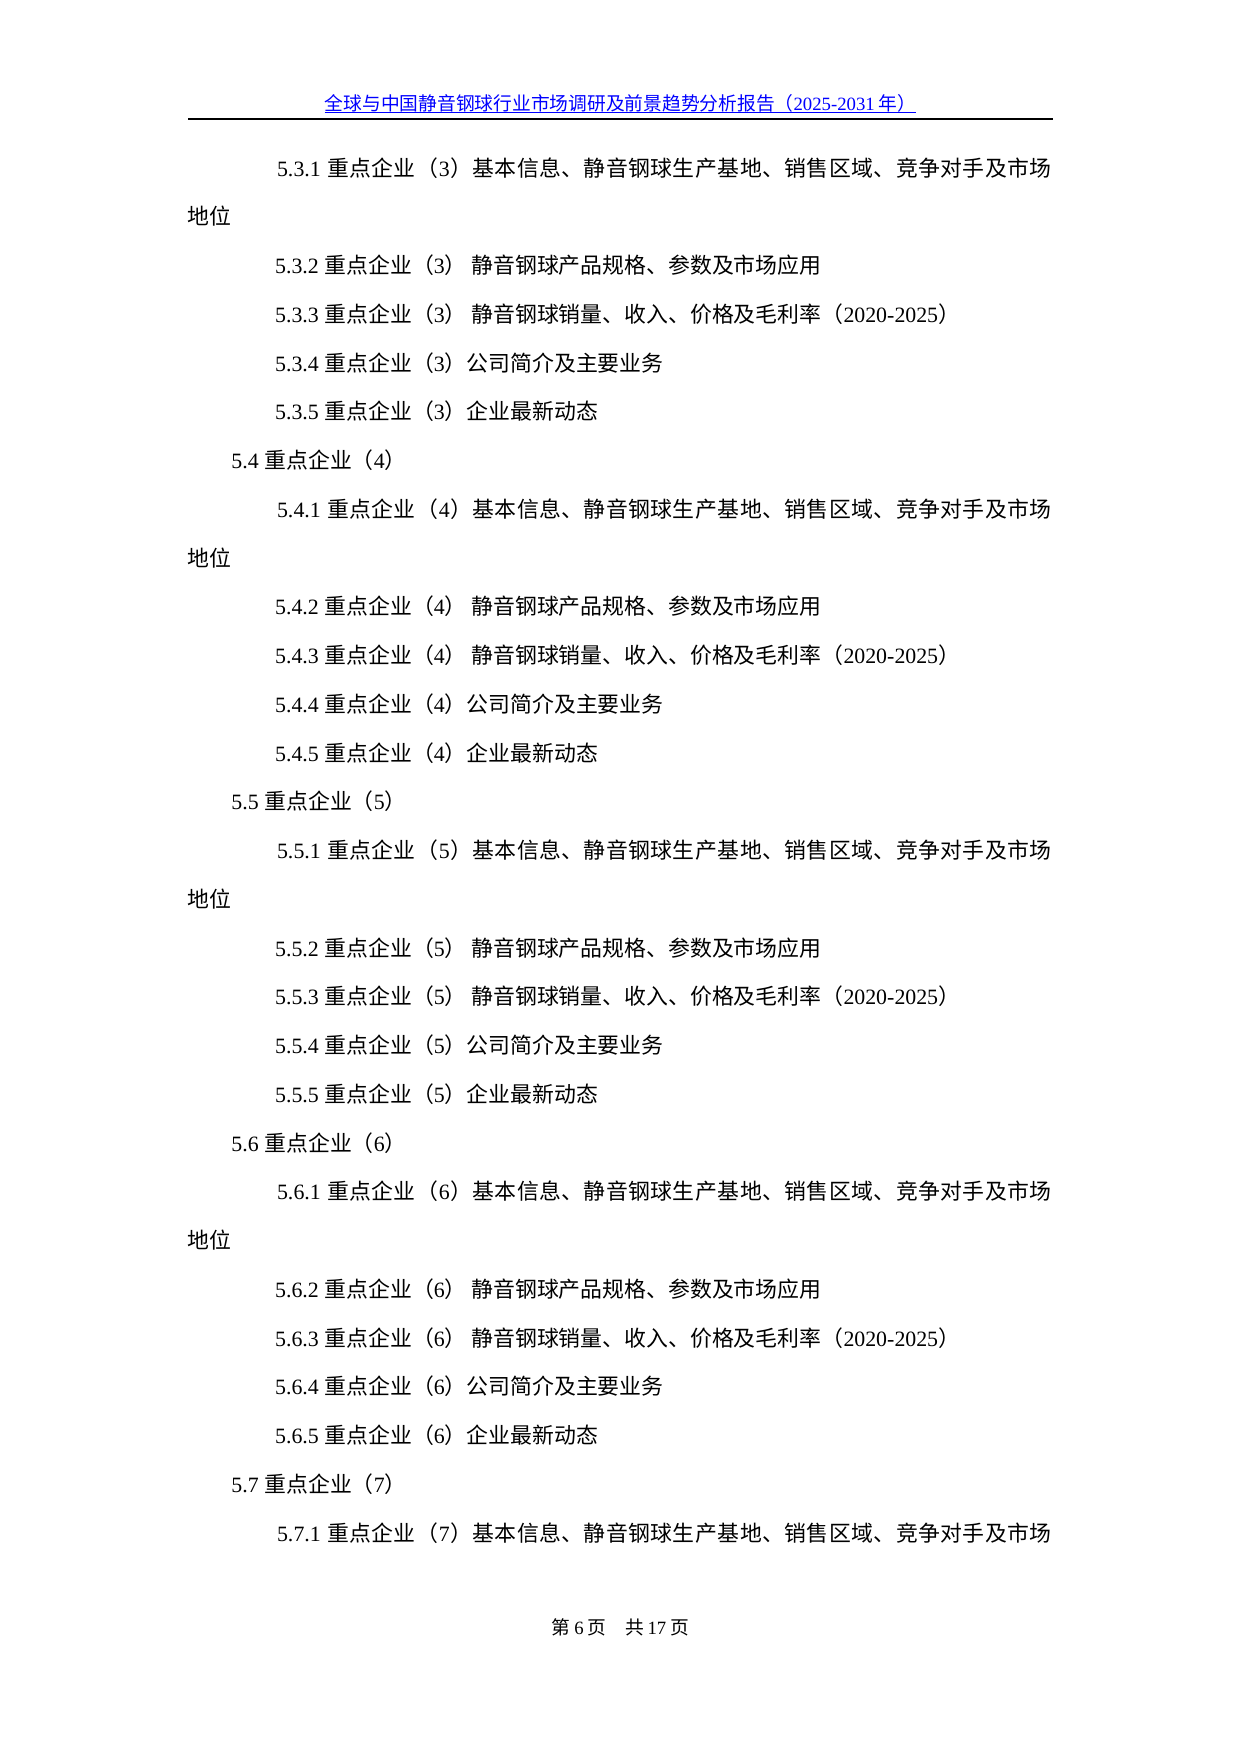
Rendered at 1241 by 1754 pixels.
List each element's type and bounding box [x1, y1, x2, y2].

text [187, 150, 1053, 1548]
